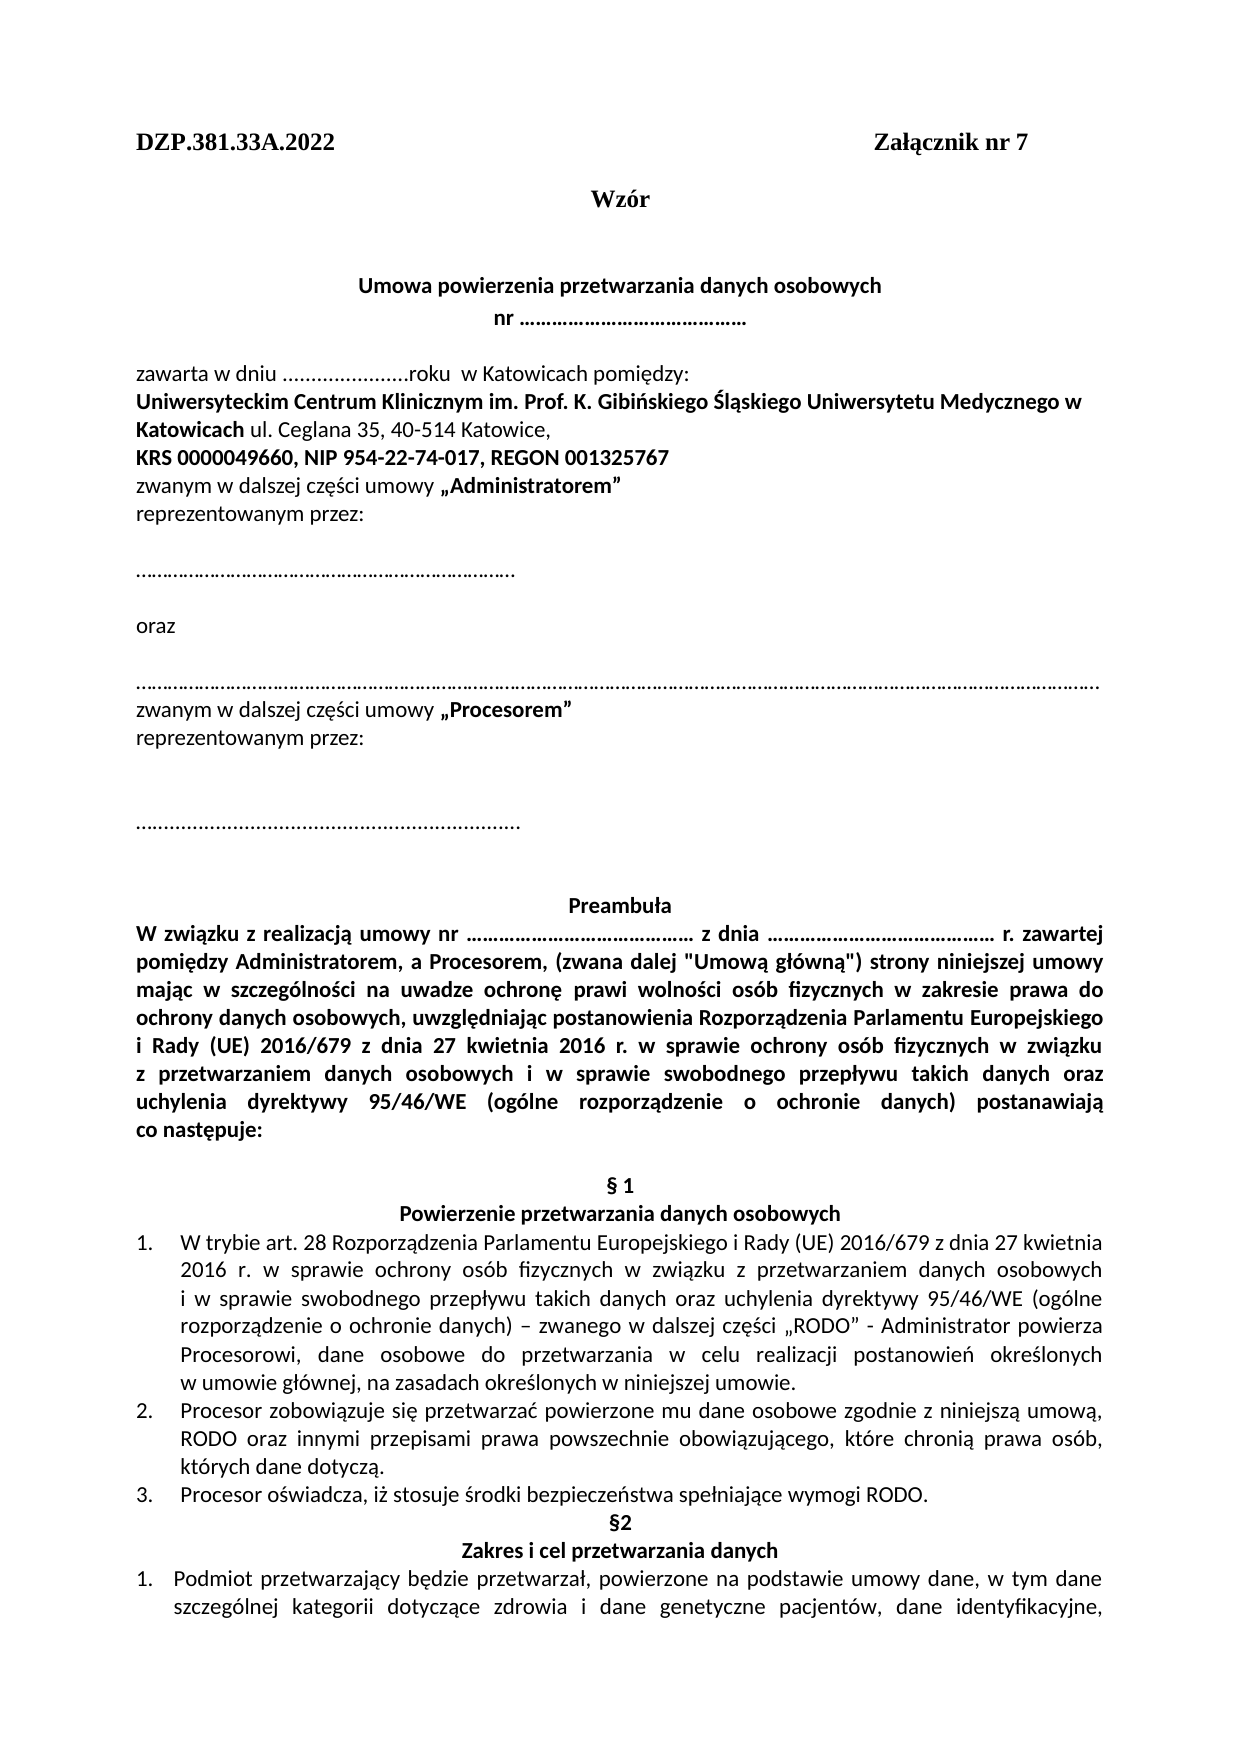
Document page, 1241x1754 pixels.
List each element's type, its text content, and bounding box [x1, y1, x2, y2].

list Procesor oświadcza, iż stosuje środki bezpieczeństwa spełniające wymogi RODO. [136, 1480, 1104, 1508]
text Preambuła [136, 891, 1104, 919]
text reprezentowanym przez: [136, 723, 1104, 751]
text Uniwersyteckim Centrum Klinicznym im. Prof. K. Gibińskiego Śląskiego Uniwersytetu Medycznego w Katowicach ul. Ceglana 35, 40-514 Katowice, [136, 387, 1104, 443]
list W trybie art. 28 Rozporządzenia Parlamentu Europejskiego i Rady (UE) 2016/679 z dnia 27 kwietnia 2016 r. w sprawie ochrony osób fizycznych w związku z przetwarzaniem danych osobowych i w sprawie swobodnego przepływu takich danych oraz uchylenia dyrektywy 95/46/WE (ogólne rozporządzenie o ochronie danych) – zwanego w dalszej części „RODO” - Administrator powierza Procesorowi, dane osobowe do przetwarzania w celu realizacji postanowień określonych w umowie głównej, na zasadach określonych w niniejszej umowie. [136, 1228, 1104, 1396]
text ……………………………………………………………… [136, 555, 1104, 583]
text DZP.381.33A.2022 Załącznik nr 7 [136, 127, 1104, 156]
text zwanym w dalszej części umowy „Procesorem” [136, 695, 1104, 723]
text zawarta w dniu ......................roku w Katowicach pomiędzy: [136, 359, 1104, 387]
text § 1 [136, 1172, 1104, 1199]
text Wzór [136, 184, 1104, 213]
text reprezentowanym przez: [136, 499, 1104, 527]
text Zakres i cel przetwarzania danych [136, 1536, 1104, 1564]
text zwanym w dalszej części umowy „Administratorem” [136, 471, 1104, 499]
text W związku z realizacją umowy nr …………………………………… z dnia …………………………………… r. zawartej pomiędzy Administratorem, a Procesorem, (zwana dalej "Umową główną") strony niniejszej umowy mając w szczególności na uwadze ochronę prawi wolności osób fizycznych w zakresie prawa do ochrony danych osobowych, uwzględniając postanowienia Rozporządzenia Parlamentu Europejskiego i Rady (UE) 2016/679 z dnia 27 kwietnia 2016 r. w sprawie ochrony osób fizycznych w związku z przetwarzaniem danych osobowych i w sprawie swobodnego przepływu takich danych oraz uchylenia dyrektywy 95/46/WE (ogólne rozporządzenie o ochronie danych) postanawiają co następuje: [136, 919, 1104, 1143]
text Umowa powierzenia przetwarzania danych osobowych [136, 271, 1104, 299]
text nr …………………………………… [136, 303, 1104, 331]
list Procesor zobowiązuje się przetwarzać powierzone mu dane osobowe zgodnie z niniejszą umową, RODO oraz innymi przepisami prawa powszechnie obowiązującego, które chronią prawa osób, których dane dotyczą. [136, 1396, 1104, 1480]
text KRS 0000049660, NIP 954-22-74-017, REGON 001325767 [136, 443, 1104, 471]
text …................................................................ [136, 807, 1104, 835]
text §2 [136, 1508, 1104, 1536]
text oraz [136, 611, 1104, 639]
text Powierzenie przetwarzania danych osobowych [136, 1199, 1104, 1228]
text ………………………………………………………………………………………………………………………………………………………………… [136, 667, 1104, 695]
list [136, 1564, 1104, 1620]
